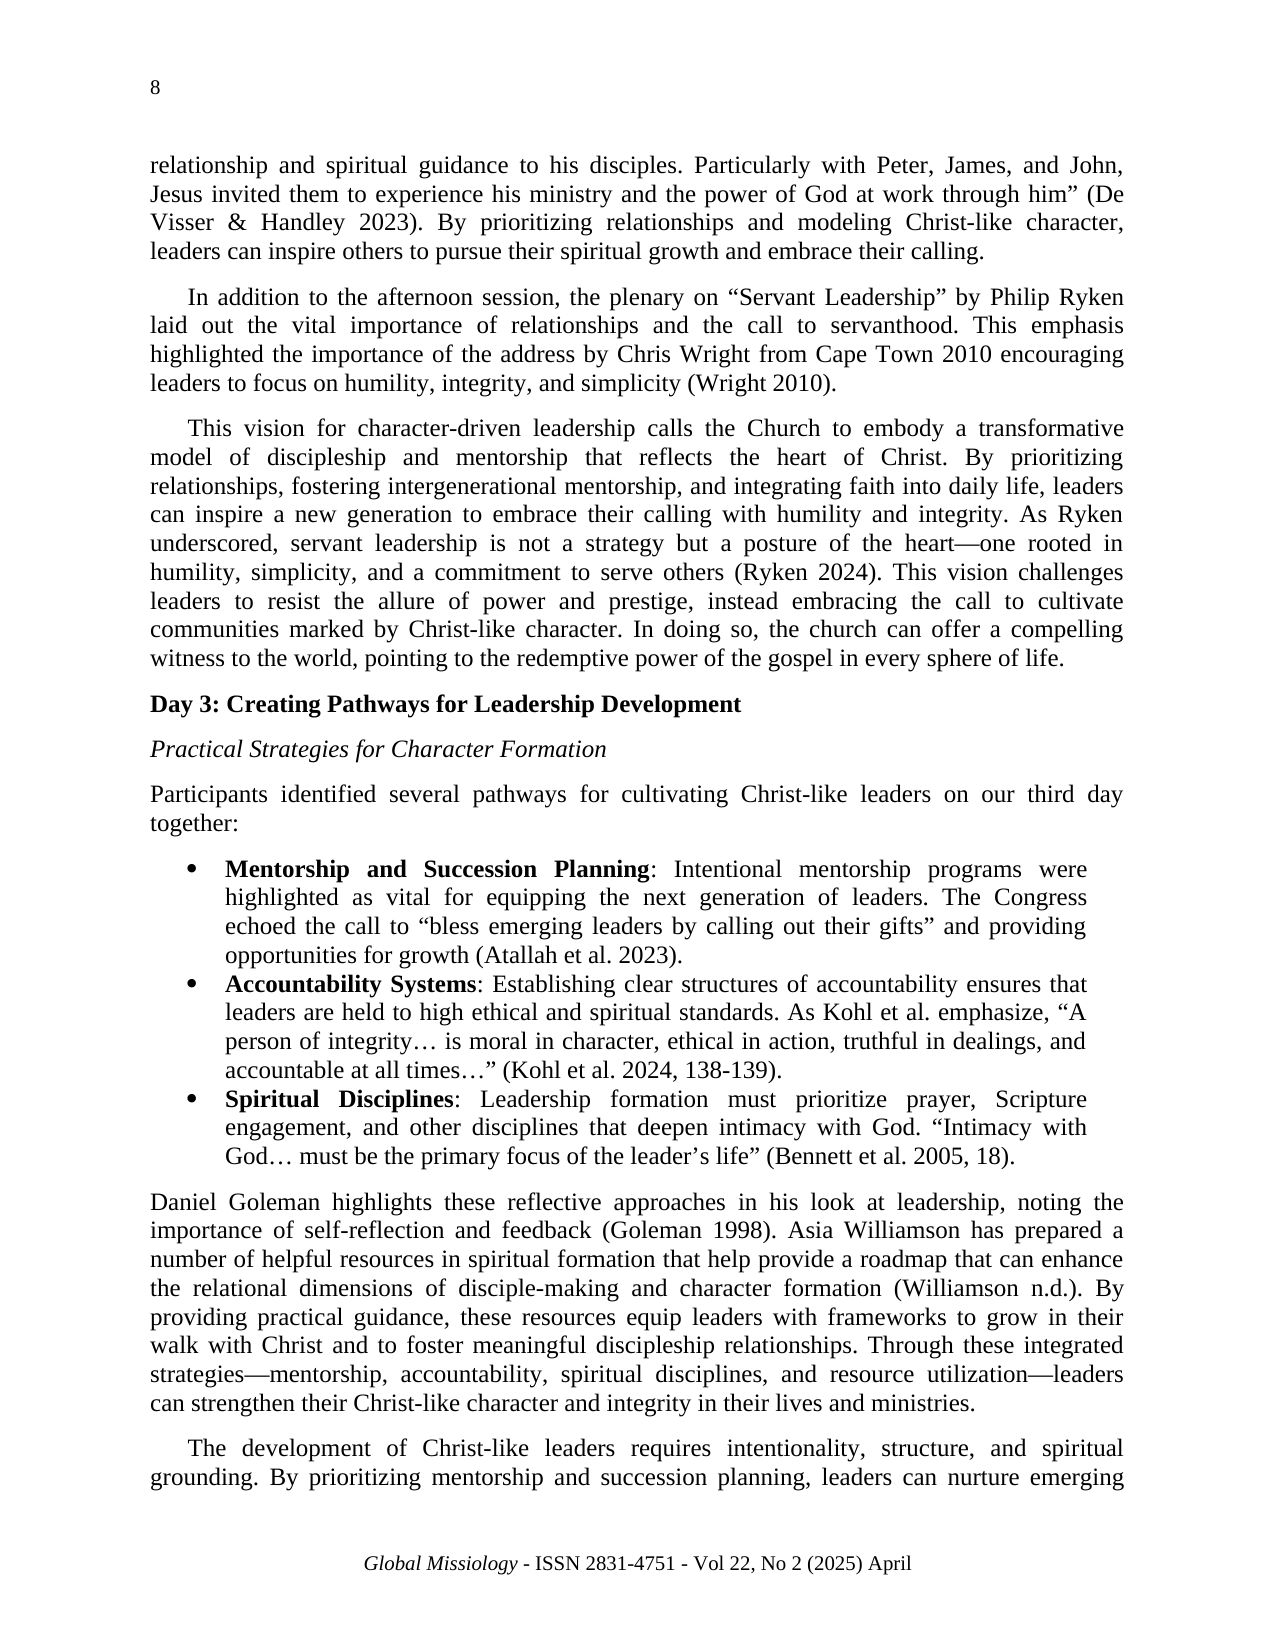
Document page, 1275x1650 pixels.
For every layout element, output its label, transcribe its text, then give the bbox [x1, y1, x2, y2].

text This vision for character-driven leadership calls the Church to embody a transformative model of discipleship and mentorship that reflects the heart of Christ. By prioritizing relationships, fostering intergenerational mentorship, and integrating faith into daily life, leaders can inspire a new generation to embrace their calling with humility and integrity. As Ryken underscored, servant leadership is not a strategy but a posture of the heart—one rooted in humility, simplicity, and a commitment to serve others (Ryken 2024). This vision challenges leaders to resist the allure of power and prestige, instead embracing the call to cultivate communities marked by Christ-like character. In doing so, the church can offer a compelling witness to the world, pointing to the redemptive power of the gospel in every sphere of life. [150, 413, 1125, 672]
text In addition to the afternoon session, the plenary on “Servant Leadership” by Philip Ryken laid out the vital importance of relationships and the call to servanthood. This emphasis highlighted the importance of the address by Chris Wright from Cape Town 2010 encouraging leaders to focus on humility, integrity, and simplicity (Wright 2010). [150, 282, 1125, 397]
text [150, 150, 1125, 265]
list Accountability Systems: Establishing clear structures of accountability ensures that leaders are held to high ethical and spiritual standards. As Kohl et al. emphasize, “A person of integrity… is moral in character, ethical in action, truthful in dealings, and accountable at all times…” (Kohl et al. 2024, 138-139). [187, 969, 1087, 1084]
text Practical Strategies for Character Formation [150, 734, 1125, 763]
text Daniel Goleman highlights these reflective approaches in his look at leadership, noting the importance of self-reflection and feedback (Goleman 1998). Asia Williamson has prepared a number of helpful resources in spiritual formation that help provide a roadmap that can enhance the relational dimensions of disciple-making and character formation (Williamson n.d.). By providing practical guidance, these resources equip leaders with frameworks to grow in their walk with Christ and to foster meaningful discipleship relationships. Through these integrated strategies—mentorship, accountability, spiritual disciplines, and resource utilization—leaders can strengthen their Christ-like character and integrity in their lives and ministries. [150, 1187, 1125, 1417]
text Day 3: Creating Pathways for Leadership Development [150, 689, 1125, 717]
text Participants identified several pathways for cultivating Christ-like leaders on our third day together: [150, 779, 1125, 837]
list Mentorship and Succession Planning: Intentional mentorship programs were highlighted as vital for equipping the next generation of leaders. The Congress echoed the call to “bless emerging leaders by calling out their gifts” and providing opportunities for growth (Atallah et al. 2023). [187, 854, 1087, 969]
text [150, 1433, 1125, 1491]
list Spiritual Disciplines: Leadership formation must prioritize prayer, Scripture engagement, and other disciplines that deepen intimacy with God. “Intimacy with God… must be the primary focus of the leader’s life” (Bennett et al. 2005, 18). [187, 1084, 1087, 1170]
